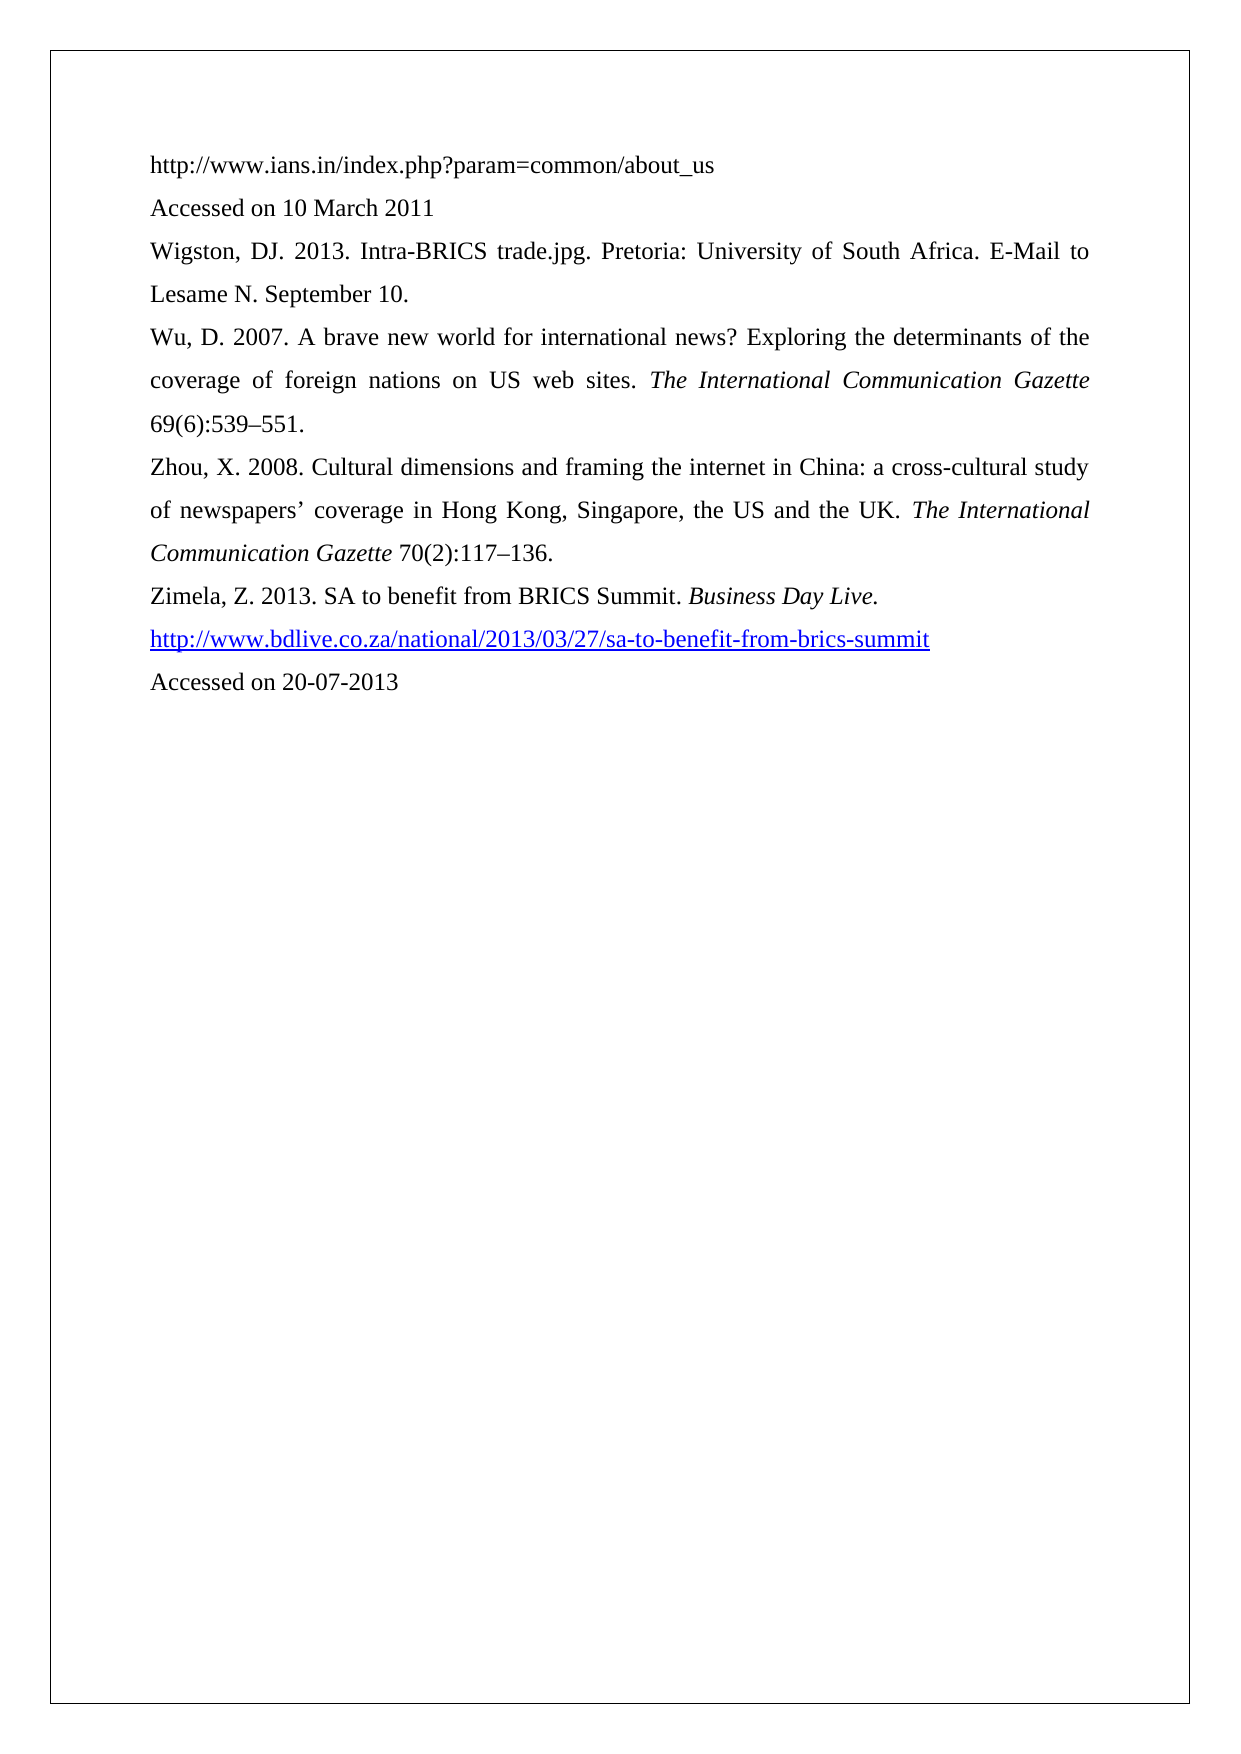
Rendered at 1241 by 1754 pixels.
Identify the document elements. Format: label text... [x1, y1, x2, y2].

text Zhou, X. 2008. Cultural dimensions and framing the internet in China: a cross-cultural study of newspapers’ coverage in Hong Kong, Singapore, the US and the UK. The International Communication Gazette 70(2):117–136. [150, 452, 1090, 567]
text Accessed on 20-07-2013 [150, 667, 1090, 696]
text Zimela, Z. 2013. SA to benefit from BRICS Summit. Business Day Live. [150, 581, 1090, 610]
text Accessed on 10 March 2011 [150, 193, 1090, 222]
text http://www.bdlive.co.za/national/2013/03/27/sa-to-benefit-from-brics-summit [150, 624, 1090, 653]
list Wigston, DJ. 2013. Intra-BRICS trade.jpg. Pretoria: University of South Africa. E-Mail to Lesame N. September 10. [150, 236, 1090, 308]
text http://www.ians.in/index.php?param=common/about_us [150, 150, 1090, 179]
text Wu, D. 2007. A brave new world for international news? Exploring the determinants of the coverage of foreign nations on US web sites. The International Communication Gazette 69(6):539–551. [150, 322, 1090, 437]
